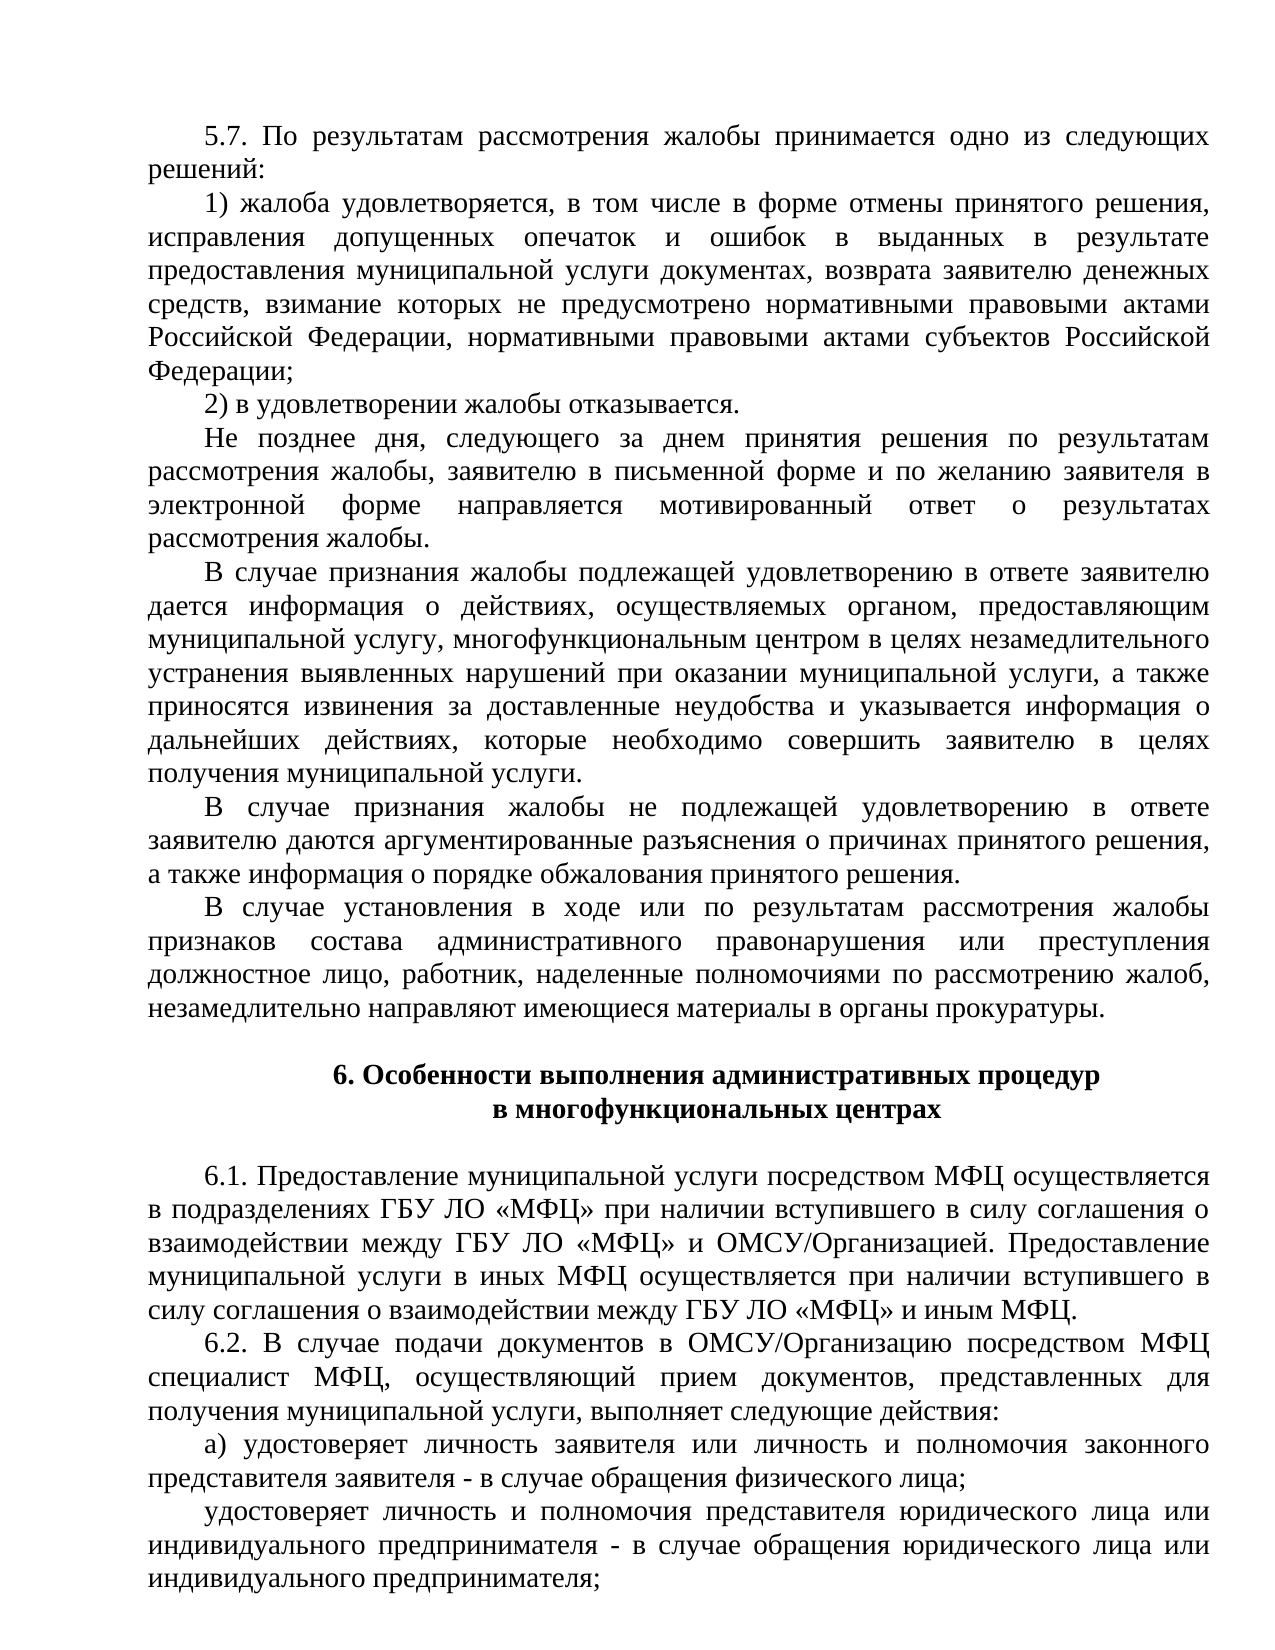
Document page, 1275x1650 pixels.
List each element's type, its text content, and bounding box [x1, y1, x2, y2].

text В случае признания жалобы подлежащей удовлетворению в ответе заявителю дается информация о действиях, осуществляемых органом, предоставляющим муниципальной услугу, многофункциональным центром в целях незамедлительного устранения выявленных нарушений при оказании муниципальной услуги, а также приносятся извинения за доставленные неудобства и указывается информация о дальнейших действиях, которые необходимо совершить заявителю в целях получения муниципальной услуги. [148, 554, 1211, 789]
text 5.7. По результатам рассмотрения жалобы принимается одно из следующих решений: [148, 118, 1211, 185]
text а) удостоверяет личность заявителя или личность и полномочия законного представителя заявителя - в случае обращения физического лица; [148, 1426, 1211, 1493]
text 6.2. В случае подачи документов в ОМСУ/Организацию посредством МФЦ специалист МФЦ, осуществляющий прием документов, представленных для получения муниципальной услуги, выполняет следующие действия: [148, 1326, 1211, 1426]
text 6.1. Предоставление муниципальной услуги посредством МФЦ осуществляется в подразделениях ГБУ ЛО «МФЦ» при наличии вступившего в силу соглашения о взаимодействии между ГБУ ЛО «МФЦ» и ОМСУ/Организацией. Предоставление муниципальной услуги в иных МФЦ осуществляется при наличии вступившего в силу соглашения о взаимодействии между ГБУ ЛО «МФЦ» и иным МФЦ. [148, 1158, 1211, 1326]
text 6. Особенности выполнения административных процедур [148, 1057, 1211, 1091]
text 2) в удовлетворении жалобы отказывается. [148, 386, 1211, 420]
text В случае признания жалобы не подлежащей удовлетворению в ответе заявителю даются аргументированные разъяснения о причинах принятого решения, а также информация о порядке обжалования принятого решения. [148, 789, 1211, 889]
text 1) жалоба удовлетворяется, в том числе в форме отмены принятого решения, исправления допущенных опечаток и ошибок в выданных в результате предоставления муниципальной услуги документах, возврата заявителю денежных средств, взимание которых не предусмотрено нормативными правовыми актами Российской Федерации, нормативными правовыми актами субъектов Российской Федерации; [148, 185, 1211, 386]
text удостоверяет личность и полномочия представителя юридического лица или индивидуального предпринимателя - в случае обращения юридического лица или индивидуального предпринимателя; [148, 1493, 1211, 1594]
text в многофункциональных центрах [148, 1091, 1211, 1124]
text Не позднее дня, следующего за днем принятия решения по результатам рассмотрения жалобы, заявителю в письменной форме и по желанию заявителя в электронной форме направляется мотивированный ответ о результатах рассмотрения жалобы. [148, 420, 1211, 554]
text В случае установления в ходе или по результатам рассмотрения жалобы признаков состава административного правонарушения или преступления должностное лицо, работник, наделенные полномочиями по рассмотрению жалоб, незамедлительно направляют имеющиеся материалы в органы прокуратуры. [148, 889, 1211, 1024]
